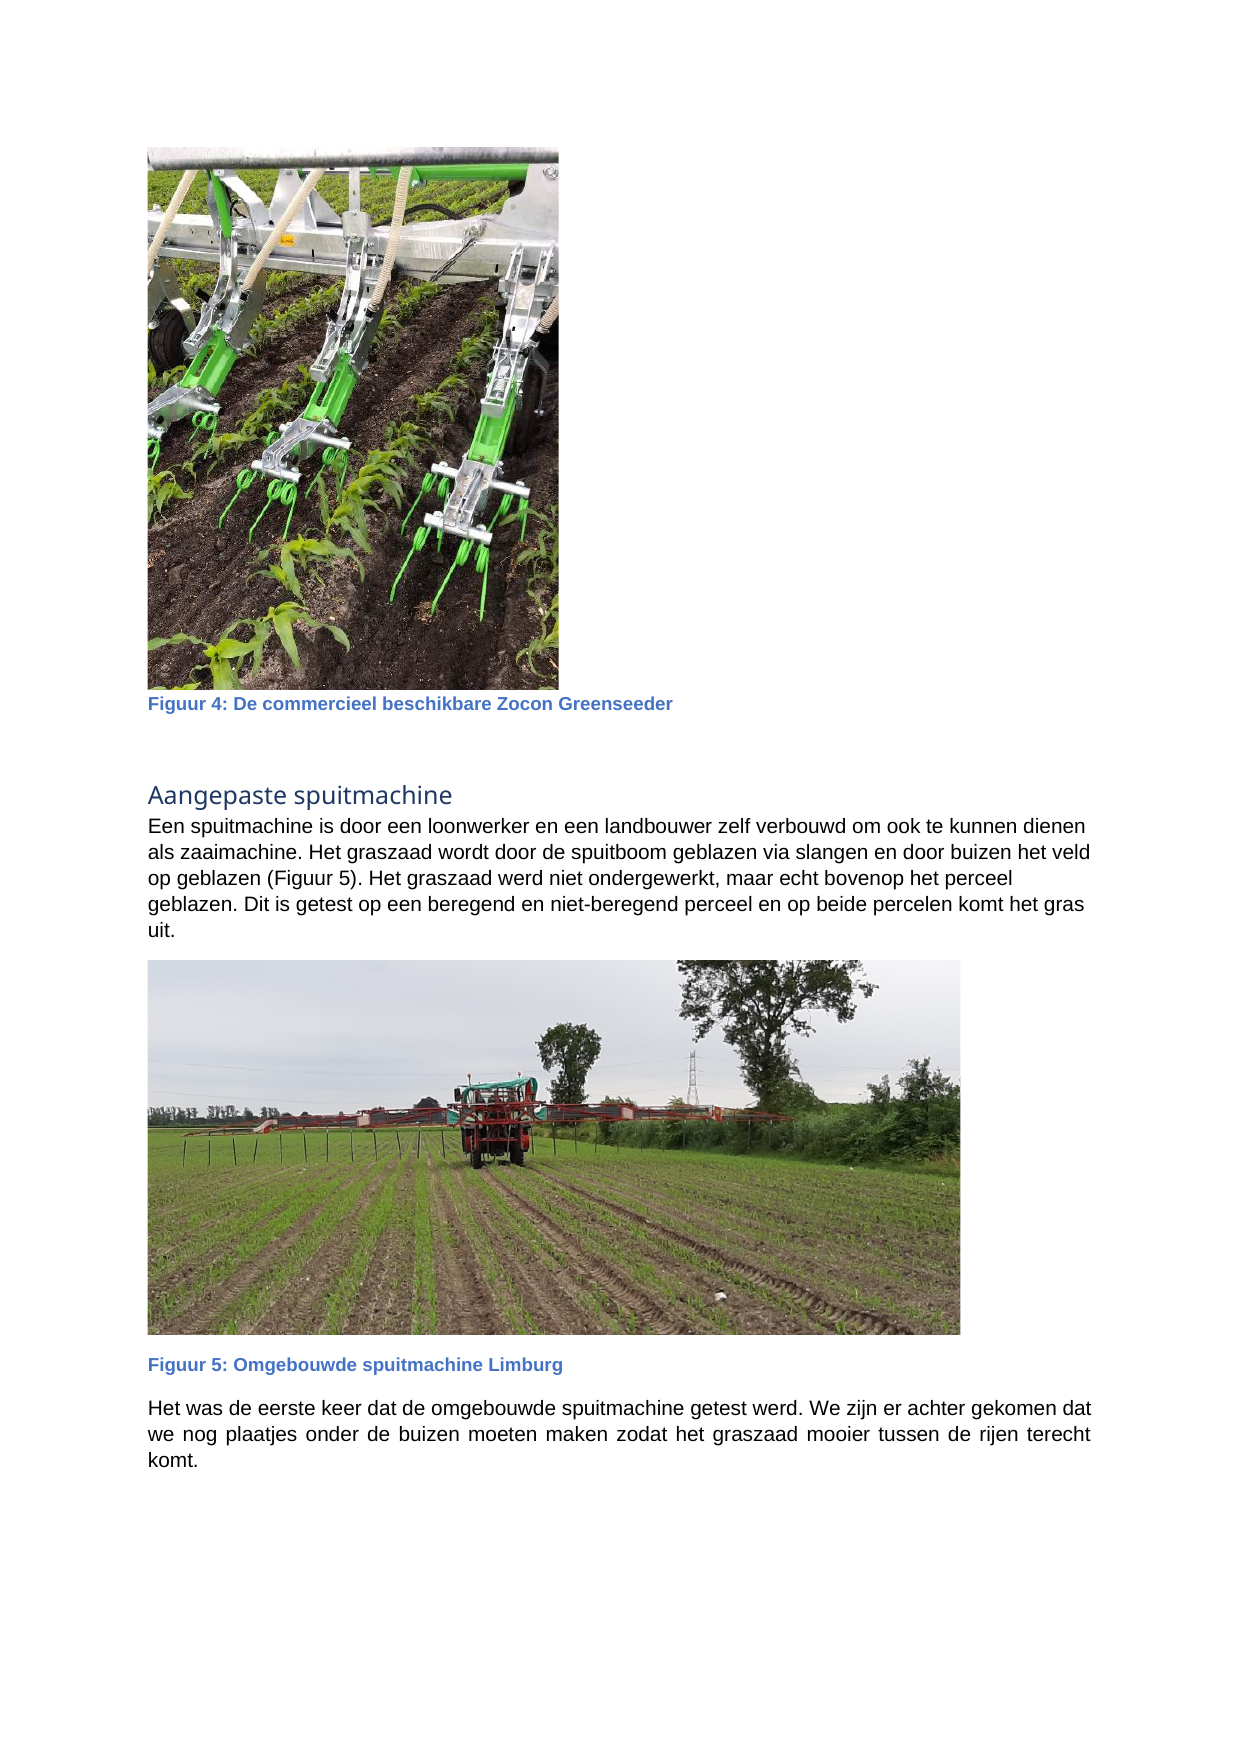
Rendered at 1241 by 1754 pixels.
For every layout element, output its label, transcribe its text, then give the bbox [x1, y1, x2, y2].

picture [147, 147, 559, 690]
text Figuur 5: Omgebouwde spuitmachine Limburg [148, 1353, 1093, 1375]
subtitle Aangepaste spuitmachine [148, 777, 1093, 811]
text Een spuitmachine is door een loonwerker en een landbouwer zelf verbouwd om ook te kunnen dienen als zaaimachine. Het graszaad wordt door de spuitboom geblazen via slangen en door buizen het veld op geblazen (Figuur 5). Het graszaad werd niet ondergewerkt, maar echt bovenop het perceel geblazen. Dit is getest op een beregend en niet-beregend perceel en op beide percelen komt het gras uit. [148, 814, 1093, 941]
text Figuur 4: De commercieel beschikbare Zocon Greenseeder [148, 692, 1093, 714]
picture [147, 960, 961, 1335]
text Het was de eerste keer dat de omgebouwde spuitmachine getest werd. We zijn er achter gekomen dat we nog plaatjes onder de buizen moeten maken zodat het graszaad mooier tussen de rijen terecht komt. [148, 1396, 1093, 1472]
